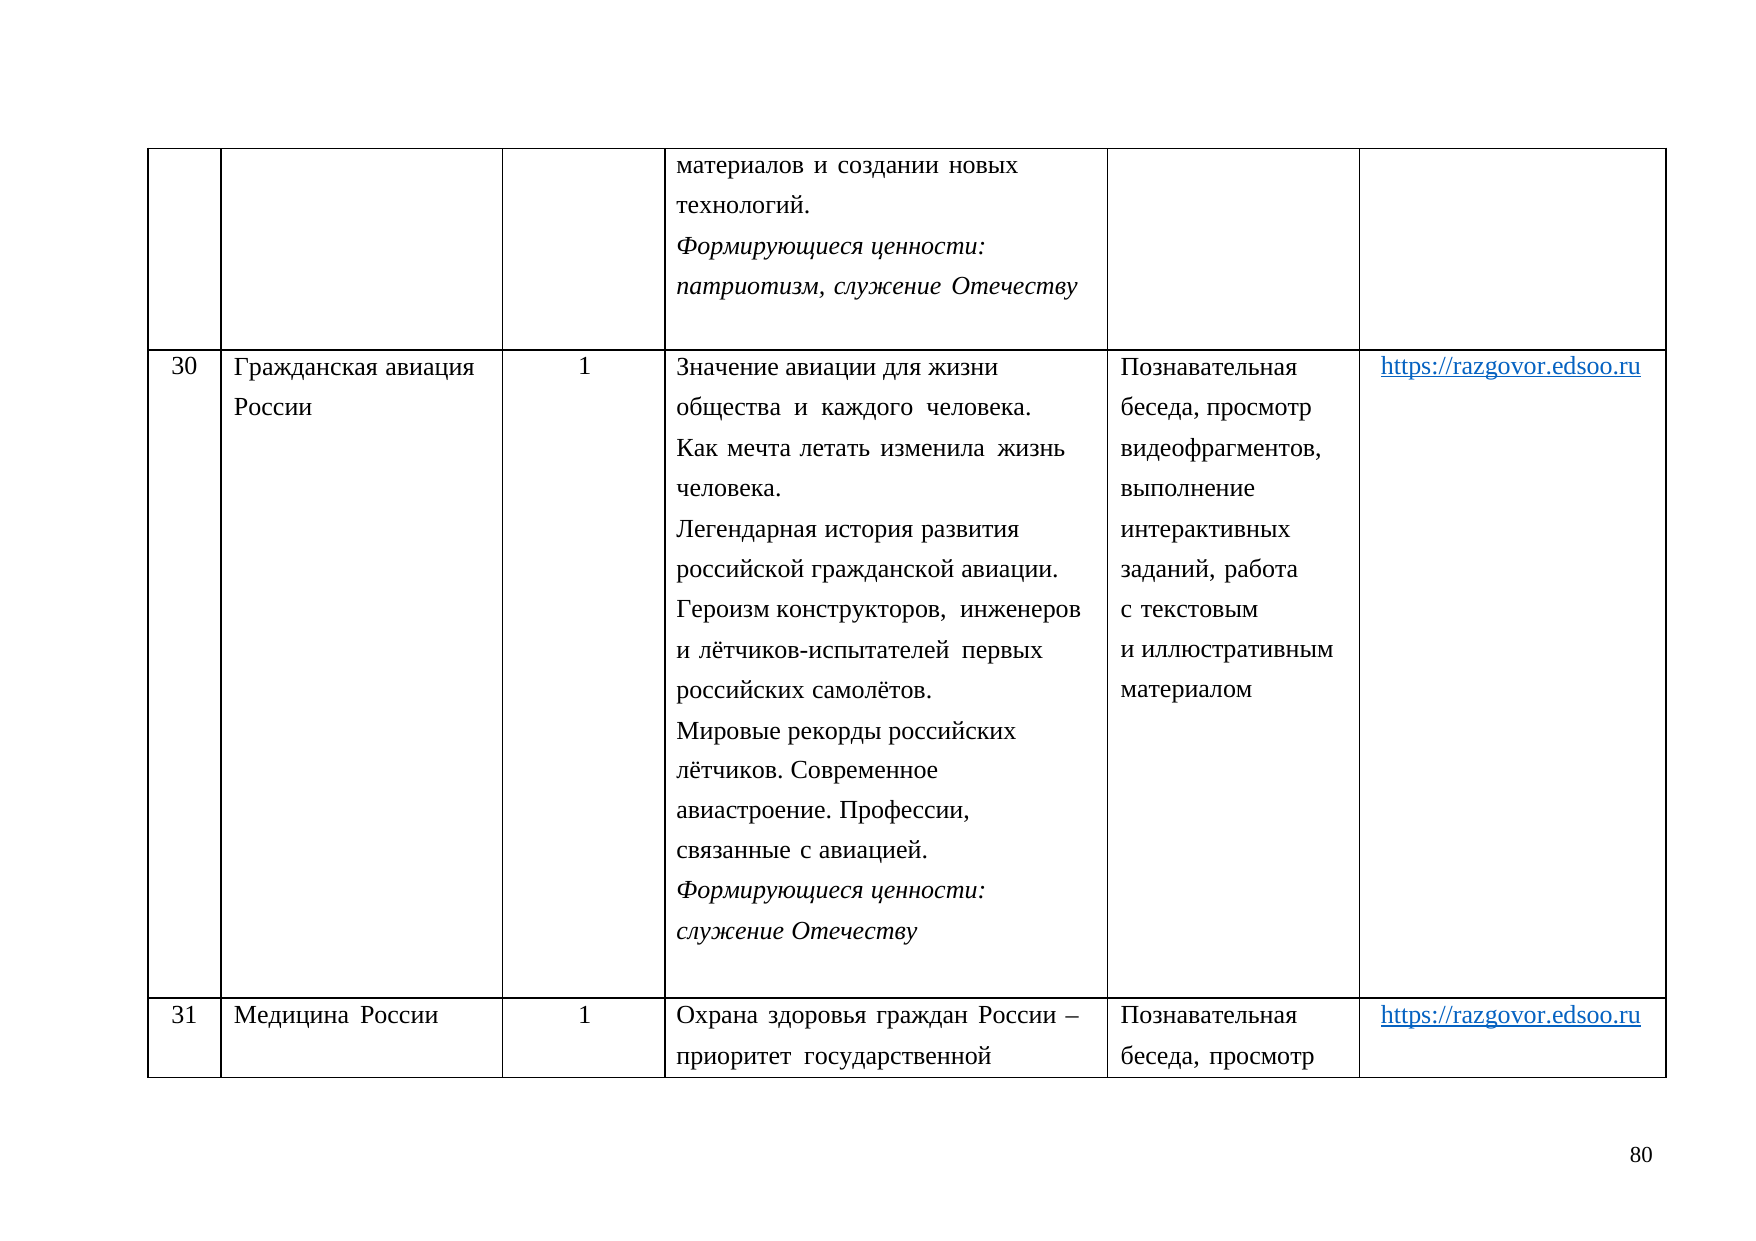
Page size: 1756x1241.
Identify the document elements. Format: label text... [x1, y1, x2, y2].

table_cell Охрана здоровья граждан России – приоритет государственной [666, 999, 1107, 1077]
table_cell Значение авиации для жизни общества и каждого человека. Как мечта летать изменила жизнь человека. Легендарная история развития российской гражданской авиации. Героизм конструкторов, инженеров и лётчиков-испытателей первых российских самолётов. Мировые рекорды российских лётчиков. Современное авиастроение. Профессии, связанные с авиацией. Формирующиеся ценности: служение Отечеству [666, 351, 1107, 997]
table_header [222, 149, 502, 349]
table_cell https://razgovor.edsoo.ru [1360, 351, 1665, 997]
table_cell 31 [149, 999, 220, 1077]
table_header [1360, 149, 1665, 349]
table_cell 30 [149, 351, 220, 997]
table_header [1108, 149, 1359, 349]
table_header [149, 149, 220, 349]
table_header материалов и создании новых технологий. Формирующиеся ценности: патриотизм, служение Отечеству [666, 149, 1107, 349]
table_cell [1108, 351, 1359, 997]
table_header [503, 149, 664, 349]
table_cell Познавательная беседа, просмотр [1108, 999, 1359, 1077]
table_cell 1 [503, 999, 664, 1077]
table_cell Медицина России [222, 999, 502, 1077]
table_cell https://razgovor.edsoo.ru [1360, 999, 1665, 1077]
table_cell Гражданская авиация России [222, 351, 502, 997]
table_cell 1 [503, 351, 664, 997]
